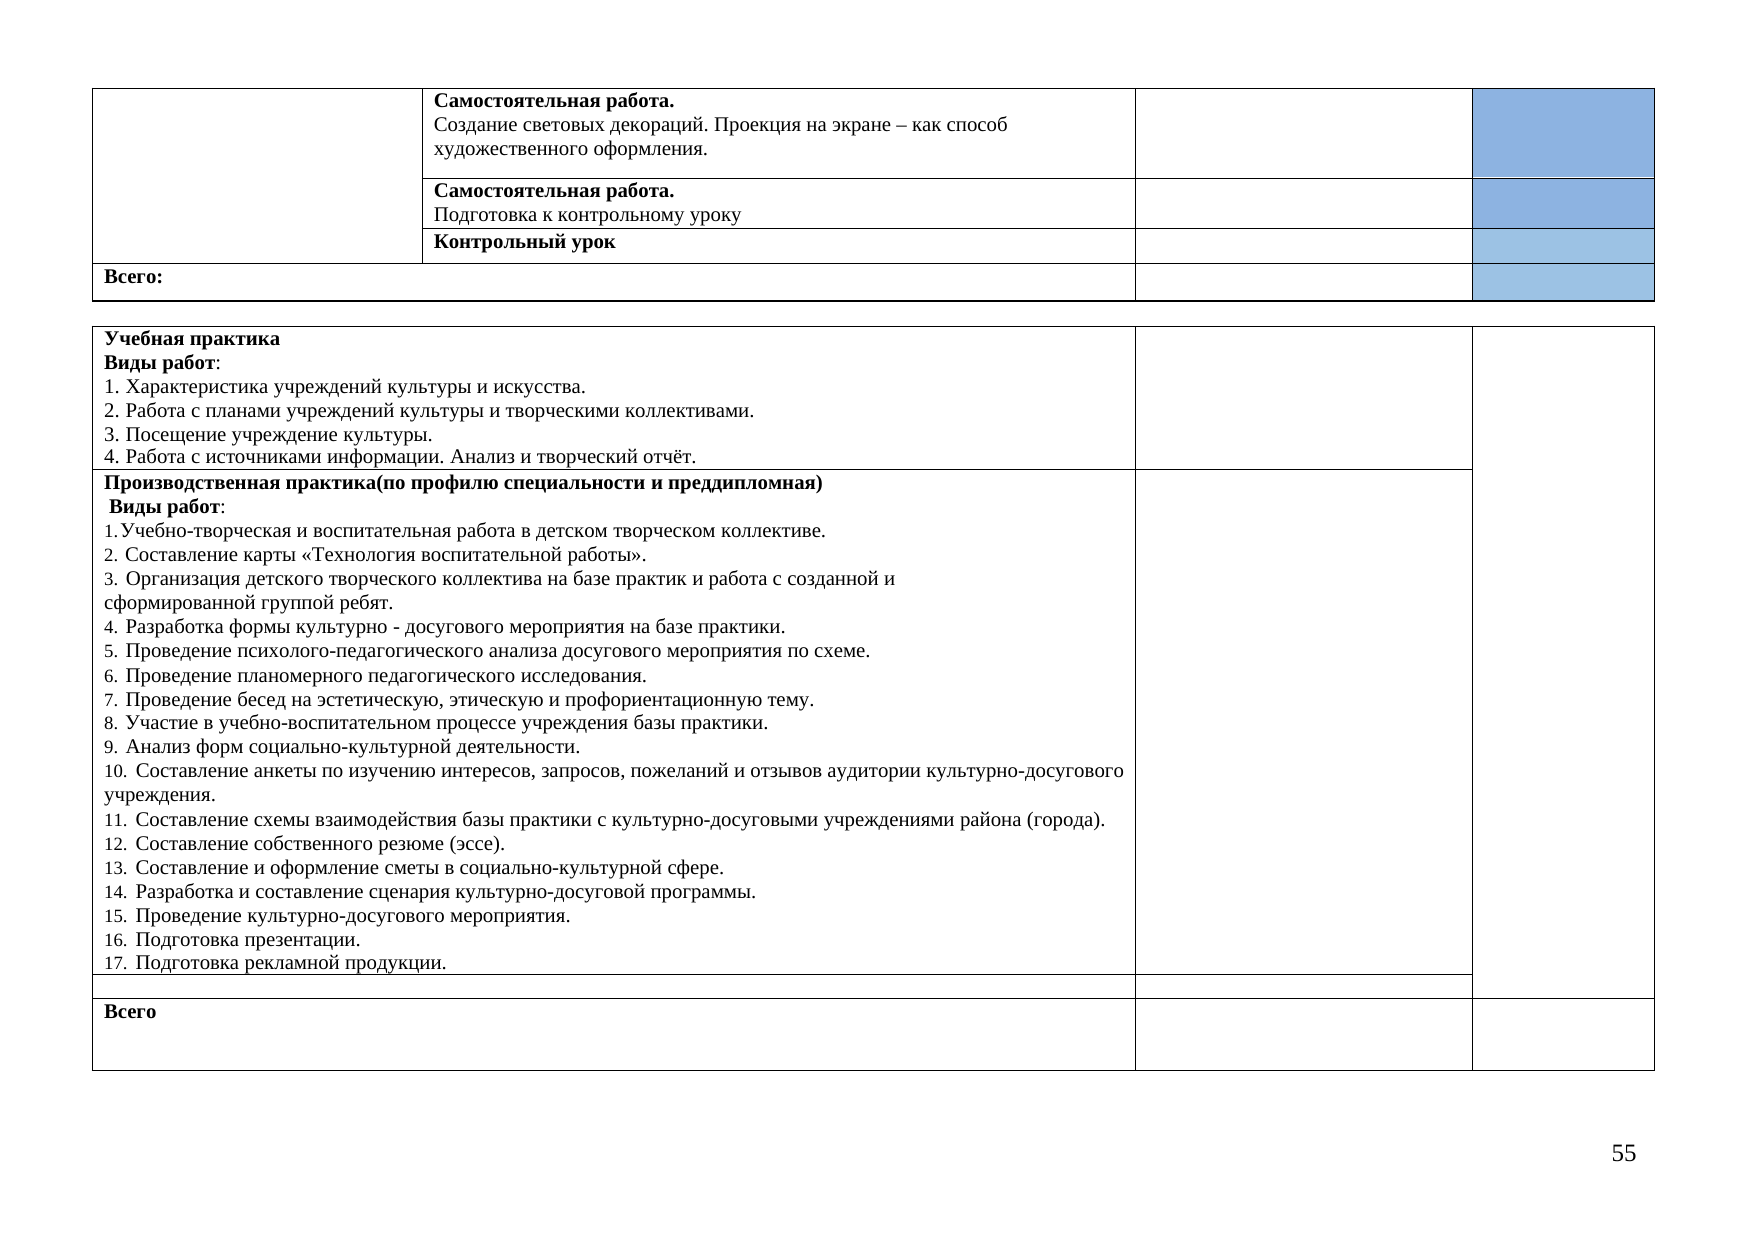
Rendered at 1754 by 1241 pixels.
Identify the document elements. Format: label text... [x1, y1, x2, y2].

table_header [93, 89, 422, 263]
table_cell Всего [93, 999, 1135, 1069]
table_cell [1473, 179, 1654, 228]
table_header Самостоятельная работа. Создание световых декораций. Проекция на экране – как способ художественного оформления. [423, 89, 1135, 177]
table_cell [1136, 999, 1472, 1069]
table_cell Производственная практика(по профилю специальности и преддипломная) Виды работ: Учебно-творческая и воспитательная работа в детском творческом коллективе. Составление карты «Технология воспитательной работы». Организация детского творческого коллектива на базе практик и работа с созданной и сформированной группой ребят. Разработка формы культурно - досугового мероприятия на базе практики. Проведение психолого-педагогического анализа досугового мероприятия по схеме. Проведение планомерного педагогического исследования. Проведение бесед на эстетическую, этическую и профориентационную тему. Участие в учебно-воспитательном процессе учреждения базы практики. Анализ форм социально-культурной деятельности. Составление анкеты по изучению интересов, запросов, пожеланий и отзывов аудитории культурно-досугового учреждения. Составление схемы взаимодействия базы практики с культурно-досуговыми учреждениями района (города). Составление собственного резюме (эссе). Составление и оформление сметы в социально-культурной сфере. Разработка и составление сценария культурно-досуговой программы. Проведение культурно-досугового мероприятия. Подготовка презентации. Подготовка рекламной продукции. [93, 470, 1135, 974]
table_cell Контрольный урок [423, 229, 1135, 263]
table_header Учебная практика Виды работ: Характеристика учреждений культуры и искусства. Работа с планами учреждений культуры и творческими коллективами. Посещение учреждение культуры. Работа с источниками информации. Анализ и творческий отчёт. [93, 327, 1135, 469]
table_cell Всего: [93, 264, 1135, 300]
table_header [1136, 89, 1472, 177]
table_cell [1136, 179, 1472, 228]
table_header [1136, 327, 1472, 469]
table_header [1473, 327, 1654, 998]
table_cell [1136, 470, 1472, 974]
table_cell [1136, 975, 1472, 998]
table_header [1473, 89, 1654, 177]
table_cell [93, 975, 1135, 998]
table_cell [1136, 229, 1472, 263]
table_cell [1473, 229, 1654, 263]
table_cell [1473, 264, 1654, 300]
table_cell [1473, 999, 1654, 1069]
table_cell [1136, 264, 1472, 300]
table_cell Самостоятельная работа. Подготовка к контрольному уроку [423, 179, 1135, 228]
